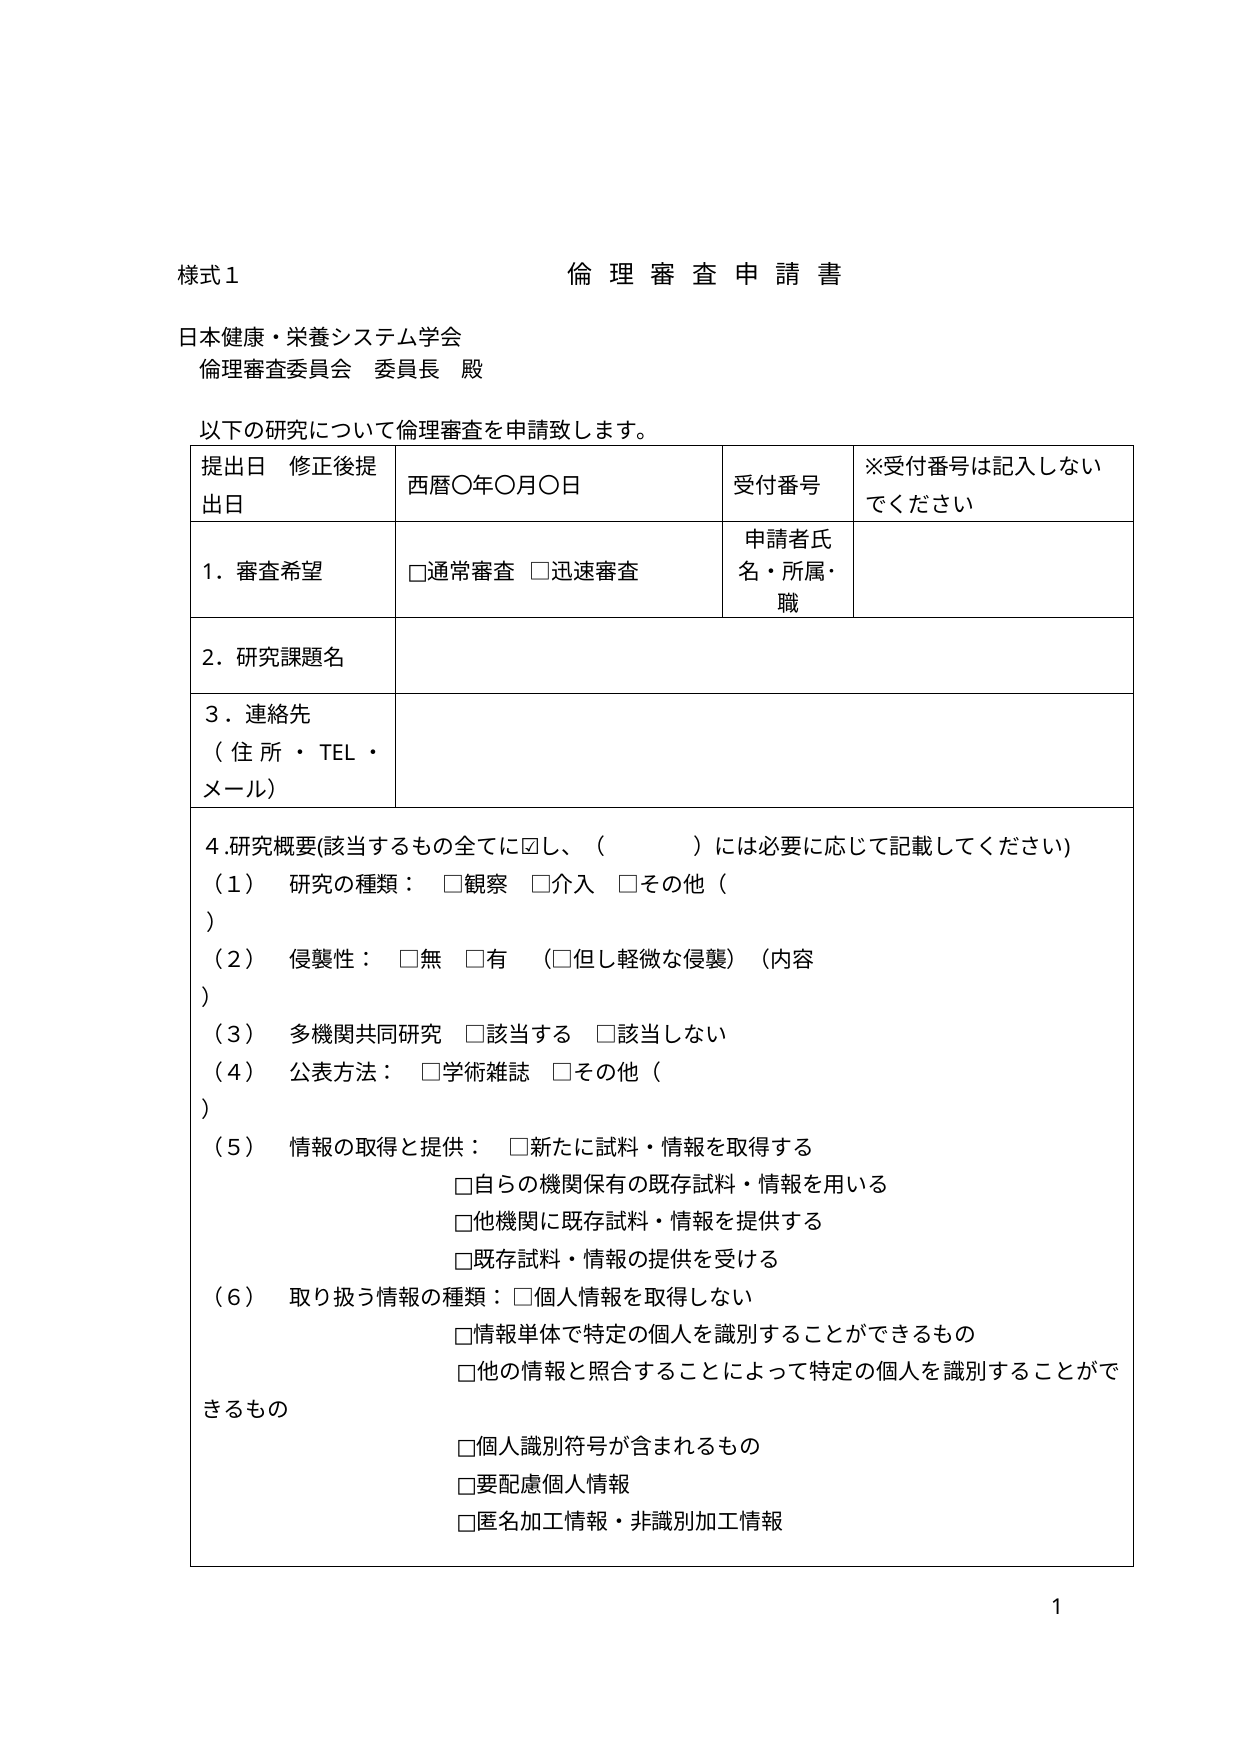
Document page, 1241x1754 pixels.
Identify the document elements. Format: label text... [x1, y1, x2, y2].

table_cell ３．連絡先 （住所・TEL・メール） [191, 694, 395, 807]
table_header 受付番号 [723, 446, 853, 521]
table_cell [396, 618, 1133, 693]
text 日本健康・栄養システム学会 [177, 320, 1063, 352]
table_header 提出日 修正後提出日 [191, 446, 395, 521]
table_cell □通常審査 □迅速審査 [396, 522, 722, 617]
table_cell 1．審査希望 [191, 522, 395, 617]
table_cell 申請者氏名・所属･職 [723, 522, 853, 617]
table_header 西暦〇年〇月〇日 [396, 446, 722, 521]
table_header ※受付番号は記入しないでください [854, 446, 1133, 521]
table_cell [854, 522, 1133, 617]
table_cell 2．研究課題名 [191, 618, 395, 693]
text 倫理審査委員会 委員長 殿 [177, 352, 1063, 384]
table_cell [396, 694, 1133, 807]
text 様式１ 倫理審査申請書 [177, 254, 1063, 291]
text 以下の研究について倫理審査を申請致します。 [177, 413, 1063, 445]
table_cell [191, 808, 1133, 1566]
